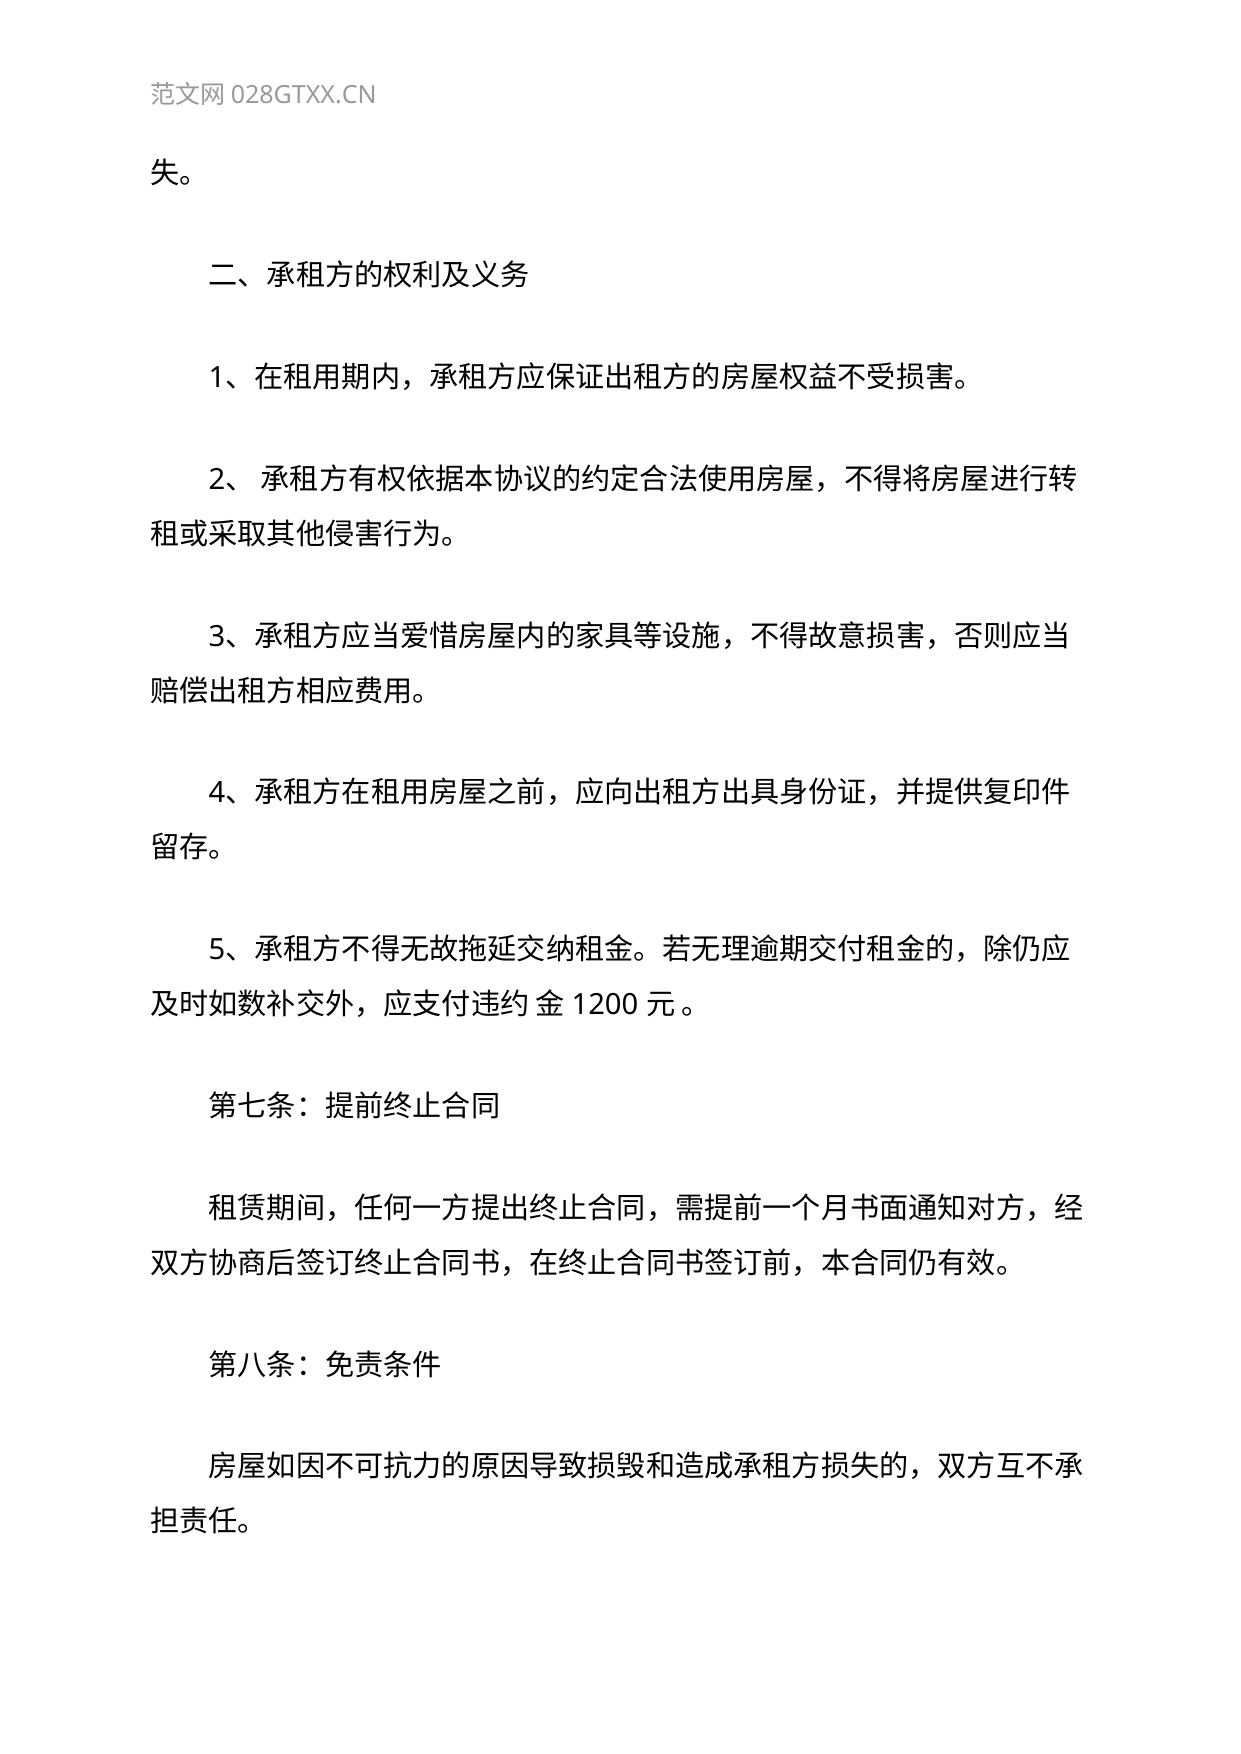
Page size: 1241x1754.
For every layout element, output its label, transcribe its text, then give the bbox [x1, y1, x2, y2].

text 房屋如因不可抗力的原因导致损毁和造成承租方损失的，双方互不承担责任。 [150, 1443, 1090, 1540]
text 二、承租方的权利及义务 [150, 252, 1090, 294]
text 3、承租方应当爱惜房屋内的家具等设施，不得故意损害，否则应当赔偿出租方相应费用。 [150, 612, 1090, 709]
text 4、承租方在租用房屋之前，应向出租方出具身份证，并提供复印件留存。 [150, 769, 1090, 866]
text 5、承租方不得无故拖延交纳租金。若无理逾期交付租金的，除仍应及时如数补交外，应支付违约 金 1200 元 。 [150, 926, 1090, 1023]
text 1、在租用期内，承租方应保证出租方的房屋权益不受损害。 [150, 353, 1090, 396]
text 第七条：提前终止合同 [150, 1083, 1090, 1125]
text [150, 150, 1090, 192]
text 第八条：免责条件 [150, 1341, 1090, 1383]
text 租赁期间，任何一方提出终止合同，需提前一个月书面通知对方，经双方协商后签订终止合同书，在终止合同书签订前，本合同仍有效。 [150, 1184, 1090, 1282]
text 2、 承租方有权依据本协议的约定合法使用房屋，不得将房屋进行转租或采取其他侵害行为。 [150, 456, 1090, 553]
